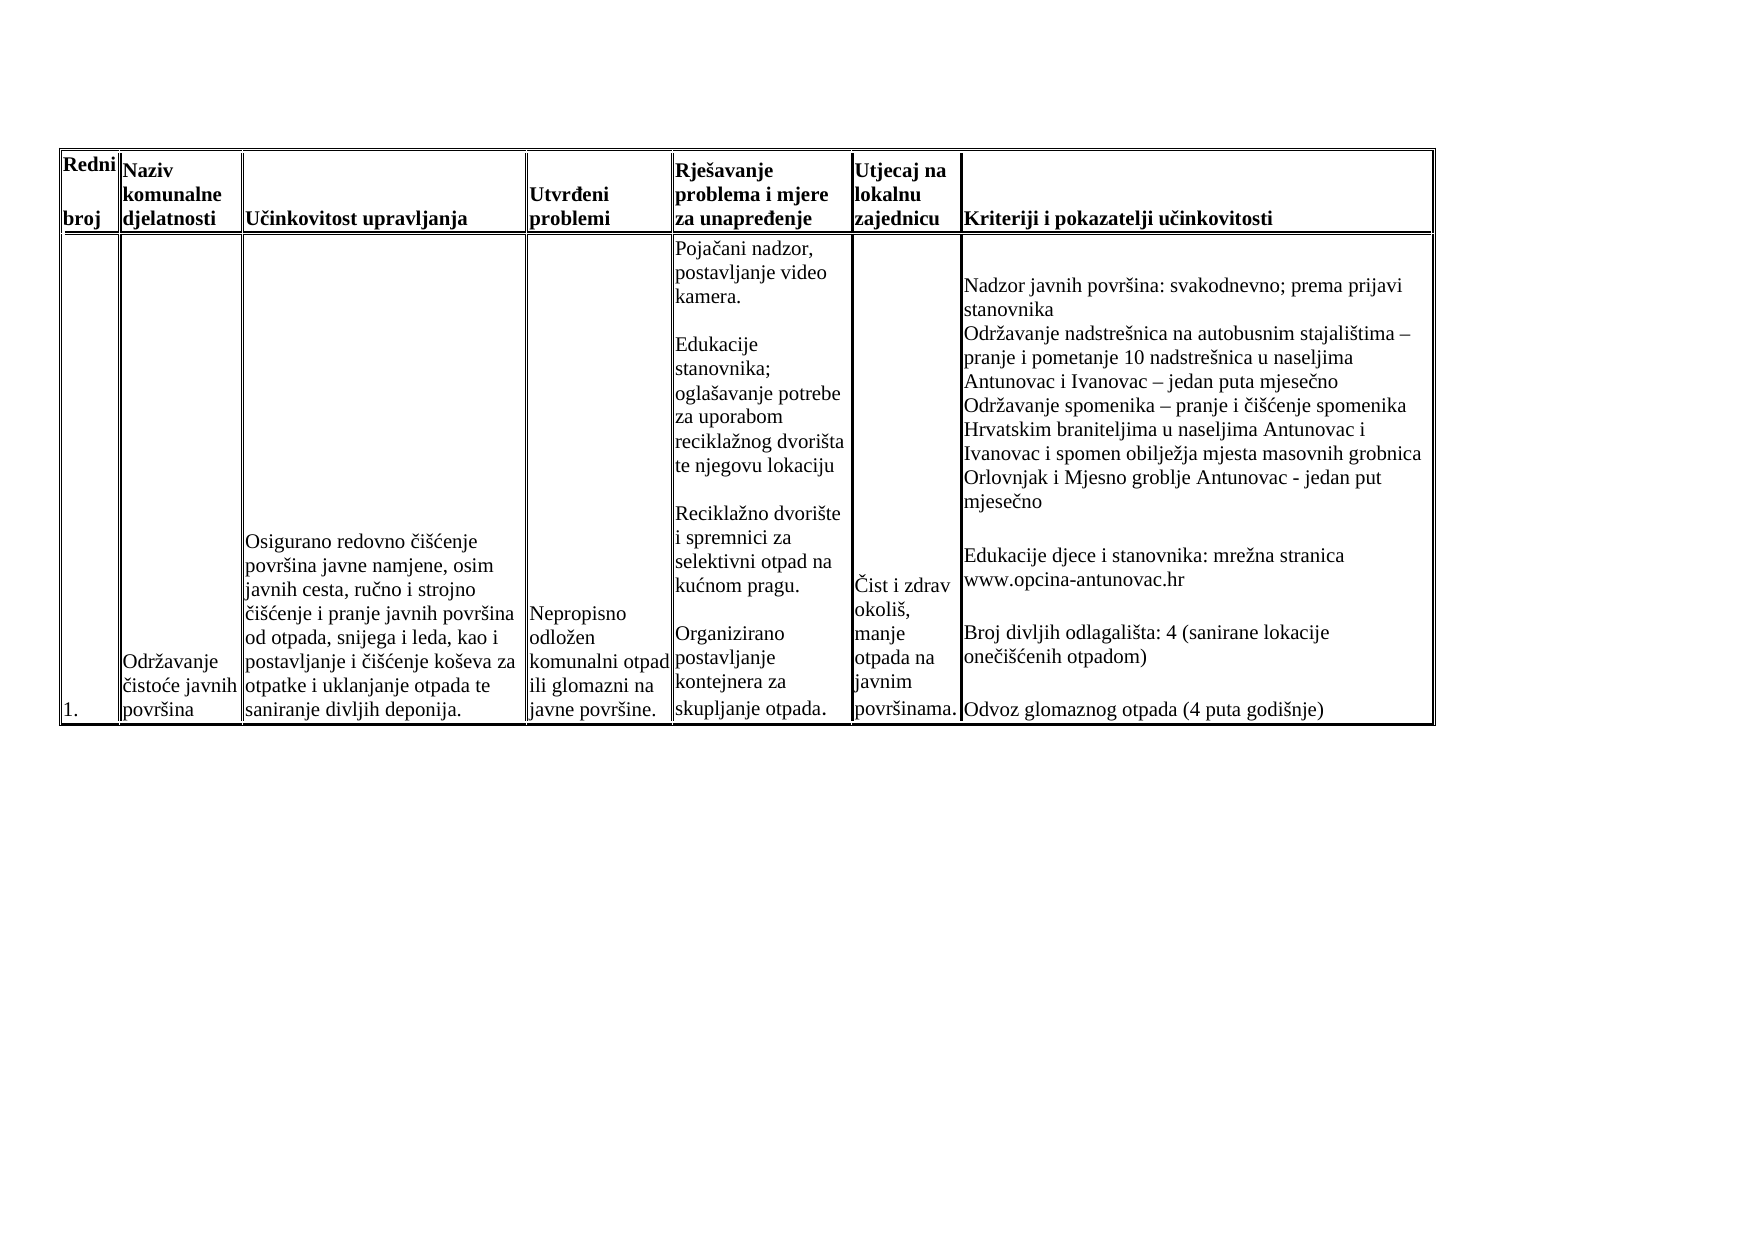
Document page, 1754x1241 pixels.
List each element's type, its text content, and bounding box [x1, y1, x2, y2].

table_cell Pojačani nadzor, postavljanje video kamera. Edukacije stanovnika; oglašavanje potrebe za uporabom reciklažnog dvorišta te njegovu lokaciju Reciklažno dvorište i spremnici za selektivni otpad na kućnom pragu. Organizirano postavljanje kontejnera za skupljanje otpada. [673, 235, 852, 723]
table_cell Nepropisno odložen komunalni otpad ili glomazni na javne površine. [527, 235, 672, 723]
table_header Učinkovitost upravljanja [243, 151, 527, 231]
table_header Rješavanje problema i mjere za unapređenje [673, 149, 852, 231]
table_header Redni broj [60, 149, 120, 231]
table_cell Nadzor javnih površina: svakodnevno; prema prijavi stanovnika Održavanje nadstrešnica na autobusnim stajalištima – pranje i pometanje 10 nadstrešnica u naseljima Antunovac i Ivanovac – jedan puta mjesečno Održavanje spomenika – pranje i čišćenje spomenika Hrvatskim braniteljima u naseljima Antunovac i Ivanovac i spomen obilježja mjesta masovnih grobnica Orlovnjak i Mjesno groblje Antunovac - jedan put mjesečno Edukacije djece i stanovnika: mrežna stranica www.opcina-antunovac.hr Broj divljih odlagališta: 4 (sanirane lokacije onečišćenih otpadom) Odvoz glomaznog otpada (4 puta godišnje) [961, 231, 1433, 723]
table_header Utvrđeni problemi [527, 151, 672, 231]
table_cell Čist i zdrav okoliš, manje otpada na javnim površinama. [852, 235, 961, 723]
table_cell 1. [62, 231, 120, 723]
table_cell Osigurano redovno čišćenje površina javne namjene, osim javnih cesta, ručno i strojno čišćenje i pranje javnih površina od otpada, snijega i leda, kao i postavljanje i čišćenje koševa za otpatke i uklanjanje otpada te saniranje divljih deponija. [243, 235, 527, 723]
table_cell Održavanje čistoće javnih površina [120, 235, 243, 723]
table_header Utjecaj na lokalnu zajednicu [852, 151, 961, 231]
table_header Kriteriji i pokazatelji učinkovitosti [961, 151, 1432, 231]
table_header Naziv komunalne djelatnosti [120, 151, 243, 231]
